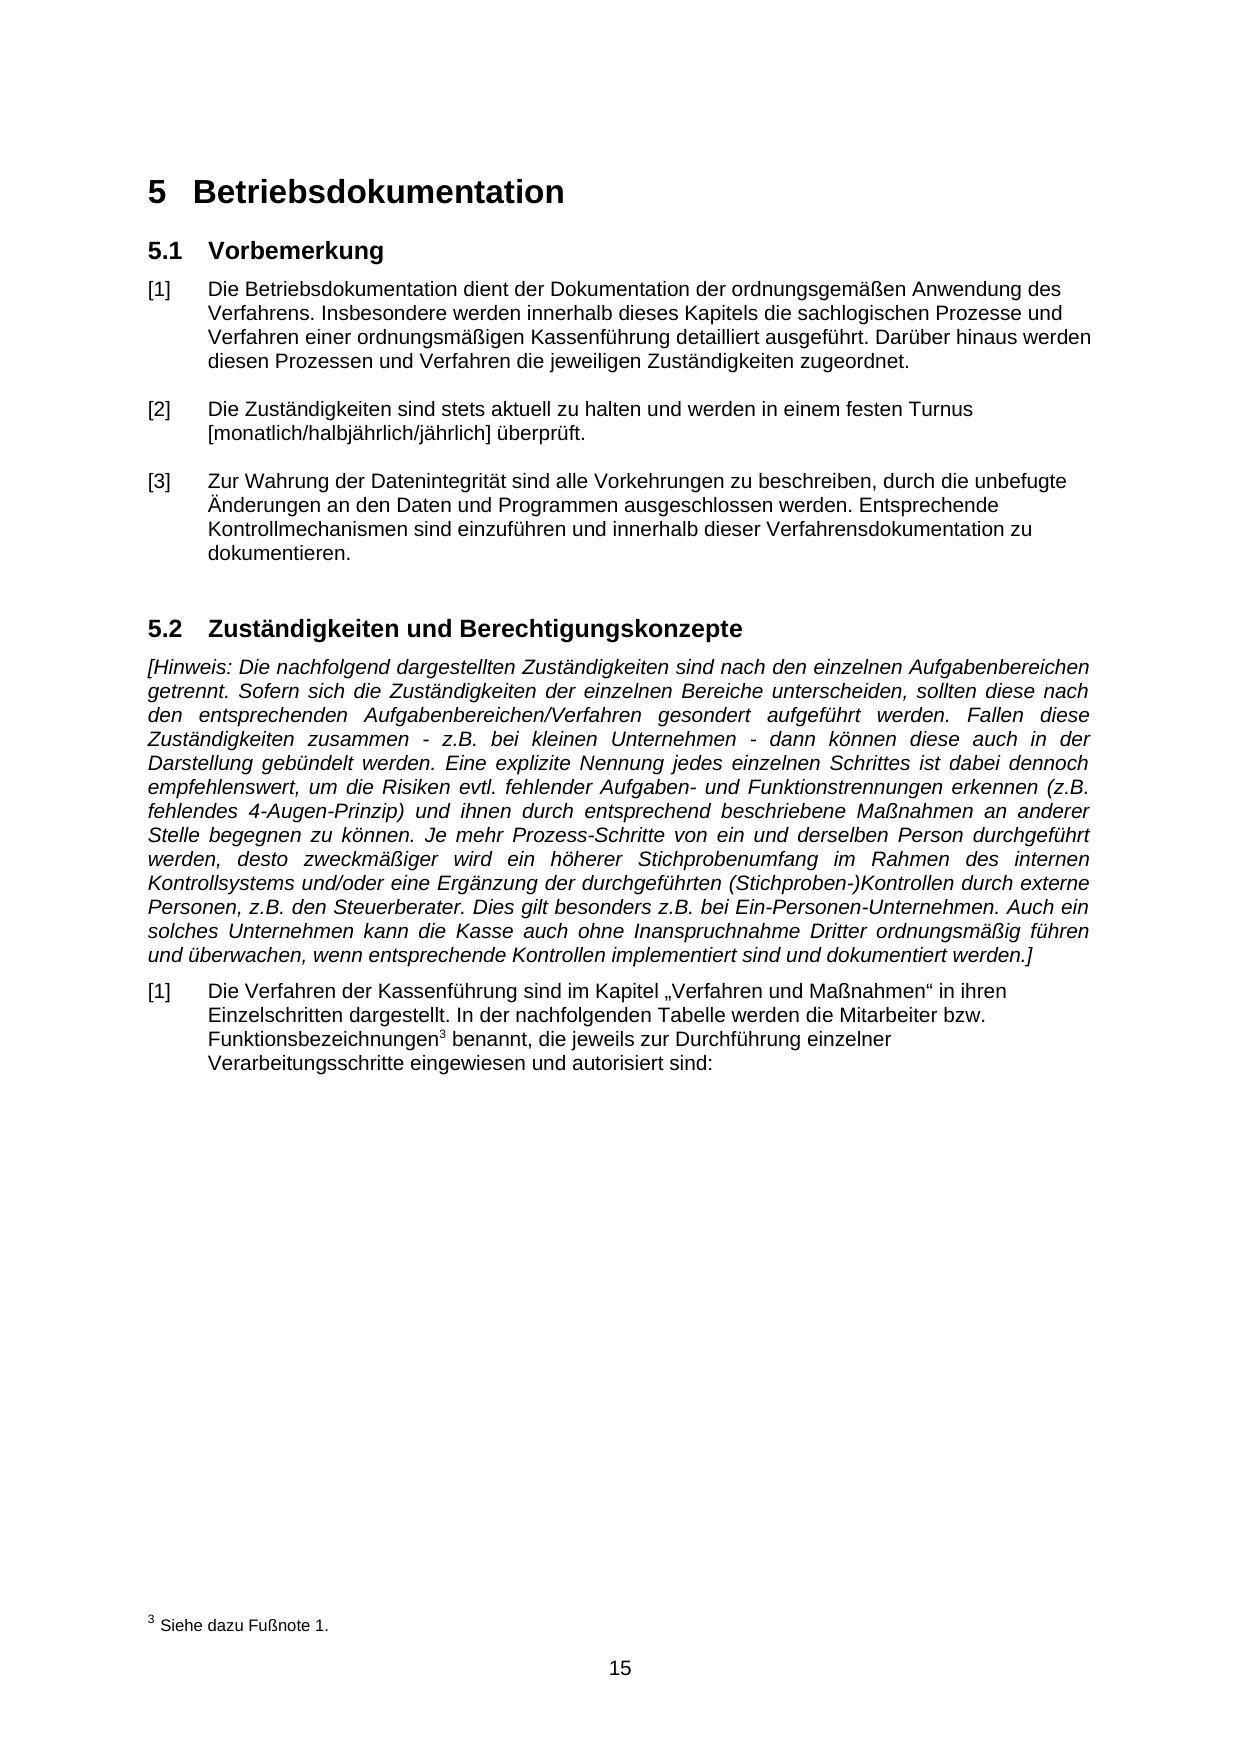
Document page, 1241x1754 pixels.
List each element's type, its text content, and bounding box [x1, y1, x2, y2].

subtitle Vorbemerkung [148, 236, 1093, 265]
subtitle Zuständigkeiten und Berechtigungskonzepte [148, 614, 1093, 642]
text [1] Die Betriebsdokumentation dient der Dokumentation der ordnungsgemäßen Anwendung des Verfahrens. Insbesondere werden innerhalb dieses Kapitels die sachlogischen Prozesse und Verfahren einer ordnungsmäßigen Kassenführung detailliert ausgeführt. Darüber hinaus werden diesen Prozessen und Verfahren die jeweiligen Zuständigkeiten zugeordnet. [148, 277, 1093, 373]
text [1] Die Verfahren der Kassenführung sind im Kapitel „Verfahren und Maßnahmen“ in ihren Einzelschritten dargestellt. In der nachfolgenden Tabelle werden die Mitarbeiter bzw. Funktionsbezeichnungen benannt, die jeweils zur Durchführung einzelner Verarbeitungsschritte eingewiesen und autorisiert sind: [148, 979, 1093, 1075]
subtitle Betriebsdokumentation [148, 173, 1093, 211]
text [2] Die Zuständigkeiten sind stets aktuell zu halten und werden in einem festen Turnus [monatlich/halbjährlich/jährlich] überprüft. [148, 397, 1093, 445]
text [Hinweis: Die nachfolgend dargestellten Zuständigkeiten sind nach den einzelnen Aufgabenbereichen getrennt. Sofern sich die Zuständigkeiten der einzelnen Bereiche unterscheiden, sollten diese nach den entsprechenden Aufgabenbereichen/Verfahren gesondert aufgeführt werden. Fallen diese Zuständigkeiten zusammen - z.B. bei kleinen Unternehmen - dann können diese auch in der Darstellung gebündelt werden. Eine explizite Nennung jedes einzelnen Schrittes ist dabei dennoch empfehlenswert, um die Risiken evtl. fehlender Aufgaben- und Funktionstrennungen erkennen (z.B. fehlendes 4-Augen-Prinzip) und ihnen durch entsprechend beschriebene Maßnahmen an anderer Stelle begegnen zu können. Je mehr Prozess-Schritte von ein und derselben Person durchgeführt werden, desto zweckmäßiger wird ein höherer Stichprobenumfang im Rahmen des internen Kontrollsystems und/oder eine Ergänzung der durchgeführten (Stichproben-)Kontrollen durch externe Personen, z.B. den Steuerberater. Dies gilt besonders z.B. bei Ein-Personen-Unternehmen. Auch ein solches Unternehmen kann die Kasse auch ohne Inanspruchnahme Dritter ordnungsmäßig führen und überwachen, wenn entsprechende Kontrollen implementiert sind und dokumentiert werden.] [148, 655, 1093, 966]
text [3] Zur Wahrung der Datenintegrität sind alle Vorkehrungen zu beschreiben, durch die unbefugte Änderungen an den Daten und Programmen ausgeschlossen werden. Entsprechende Kontrollmechanismen sind einzuführen und innerhalb dieser Verfahrensdokumentation zu dokumentieren. [148, 469, 1093, 565]
